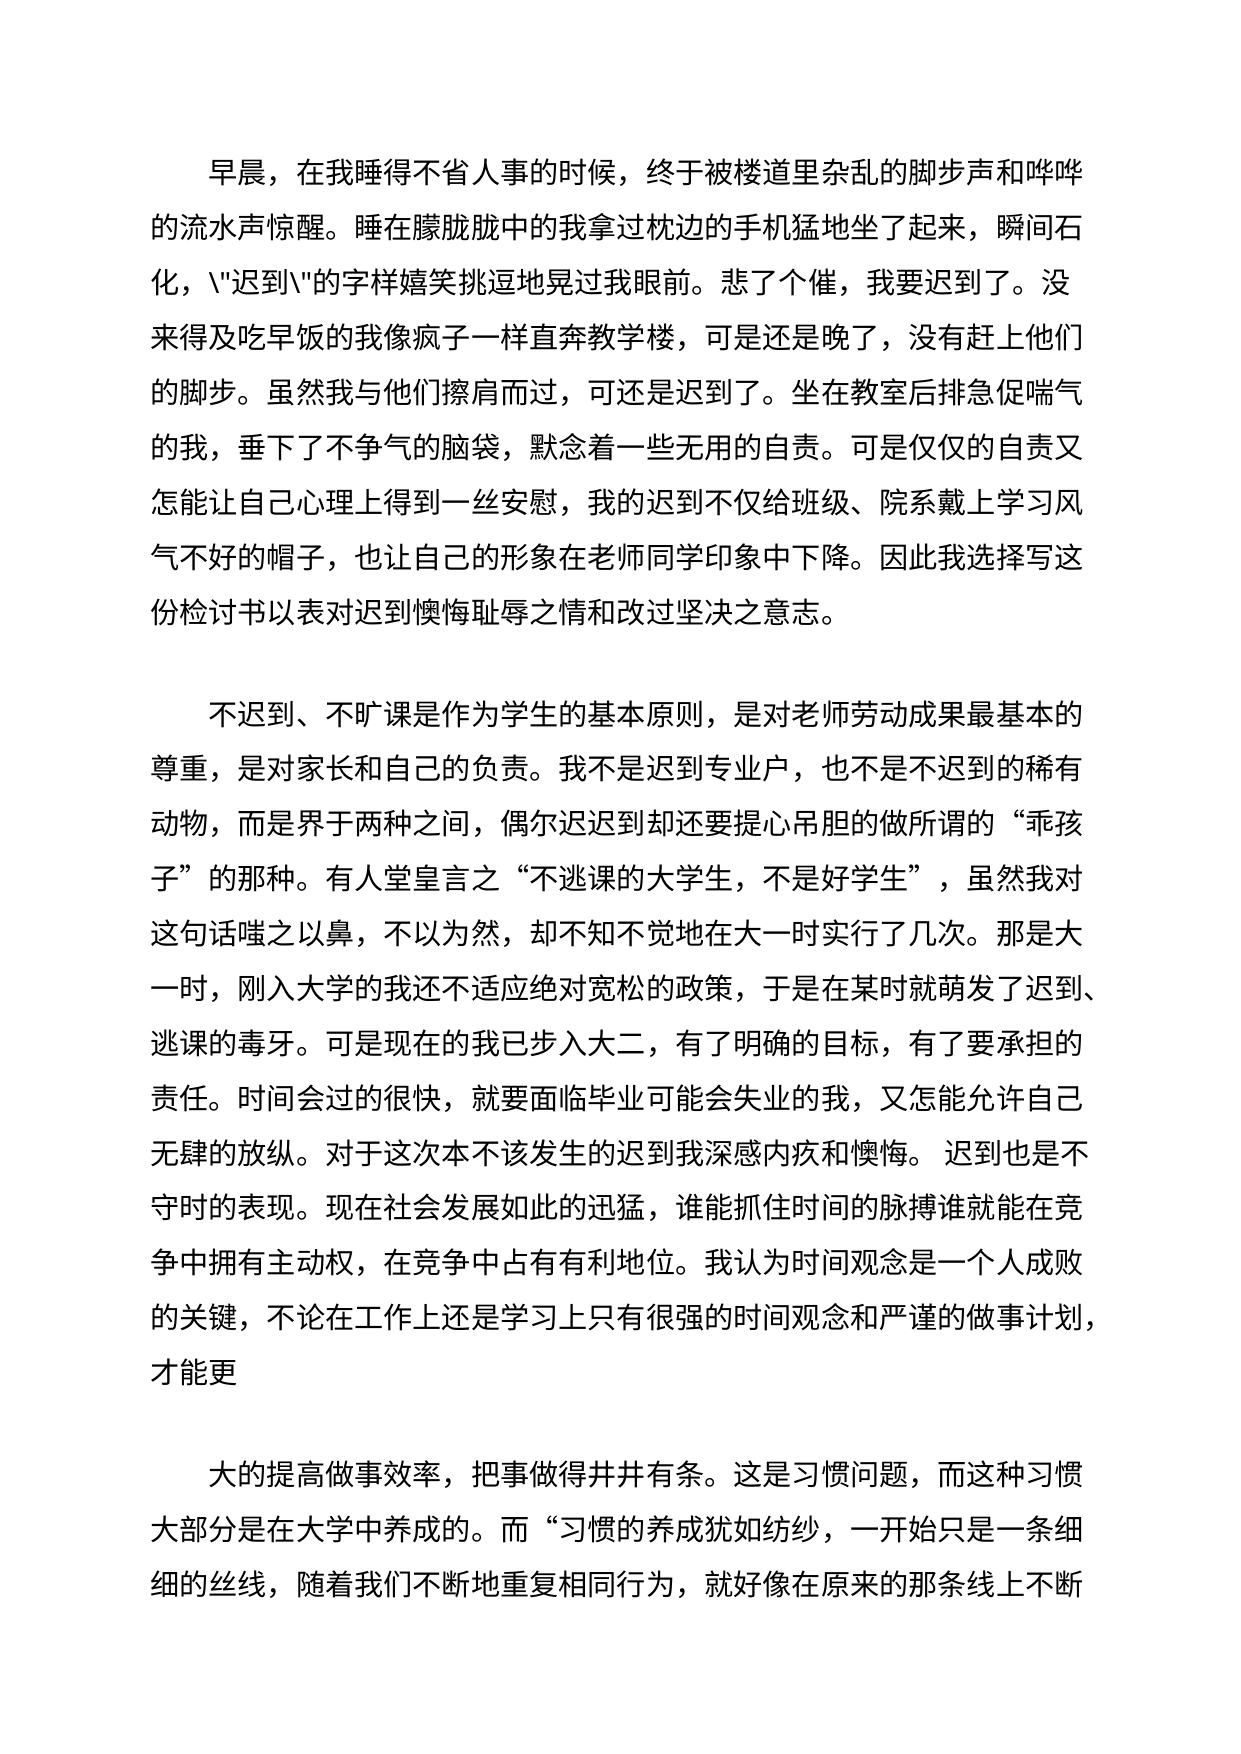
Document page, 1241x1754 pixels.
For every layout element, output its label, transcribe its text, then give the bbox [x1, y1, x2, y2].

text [150, 1452, 1090, 1604]
text 早晨，在我睡得不省人事的时候，终于被楼道里杂乱的脚步声和哗哗的流水声惊醒。睡在朦胧胧中的我拿过枕边的手机猛地坐了起来，瞬间石化，\"迟到\"的字样嬉笑挑逗地晃过我眼前。悲了个催，我要迟到了。没来得及吃早饭的我像疯子一样直奔教学楼，可是还是晚了，没有赶上他们的脚步。虽然我与他们擦肩而过，可还是迟到了。坐在教室后排急促喘气的我，垂下了不争气的脑袋，默念着一些无用的自责。可是仅仅的自责又怎能让自己心理上得到一丝安慰，我的迟到不仅给班级、院系戴上学习风气不好的帽子，也让自己的形象在老师同学印象中下降。因此我选择写这份检讨书以表对迟到懊悔耻辱之情和改过坚决之意志。 [150, 150, 1090, 632]
text 不迟到、不旷课是作为学生的基本原则，是对老师劳动成果最基本的尊重，是对家长和自己的负责。我不是迟到专业户，也不是不迟到的稀有动物，而是界于两种之间，偶尔迟迟到却还要提心吊胆的做所谓的“乖孩子”的那种。有人堂皇言之“不逃课的大学生，不是好学生”，虽然我对这句话嗤之以鼻，不以为然，却不知不觉地在大一时实行了几次。那是大一时，刚入大学的我还不适应绝对宽松的政策，于是在某时就萌发了迟到、逃课的毒牙。可是现在的我已步入大二，有了明确的目标，有了要承担的责任。时间会过的很快，就要面临毕业可能会失业的我，又怎能允许自己无肆的放纵。对于这次本不该发生的迟到我深感内疚和懊悔。 迟到也是不守时的表现。现在社会发展如此的迅猛，谁能抓住时间的脉搏谁就能在竞争中拥有主动权，在竞争中占有有利地位。我认为时间观念是一个人成败的关键，不论在工作上还是学习上只有很强的时间观念和严谨的做事计划，才能更 [150, 691, 1090, 1392]
